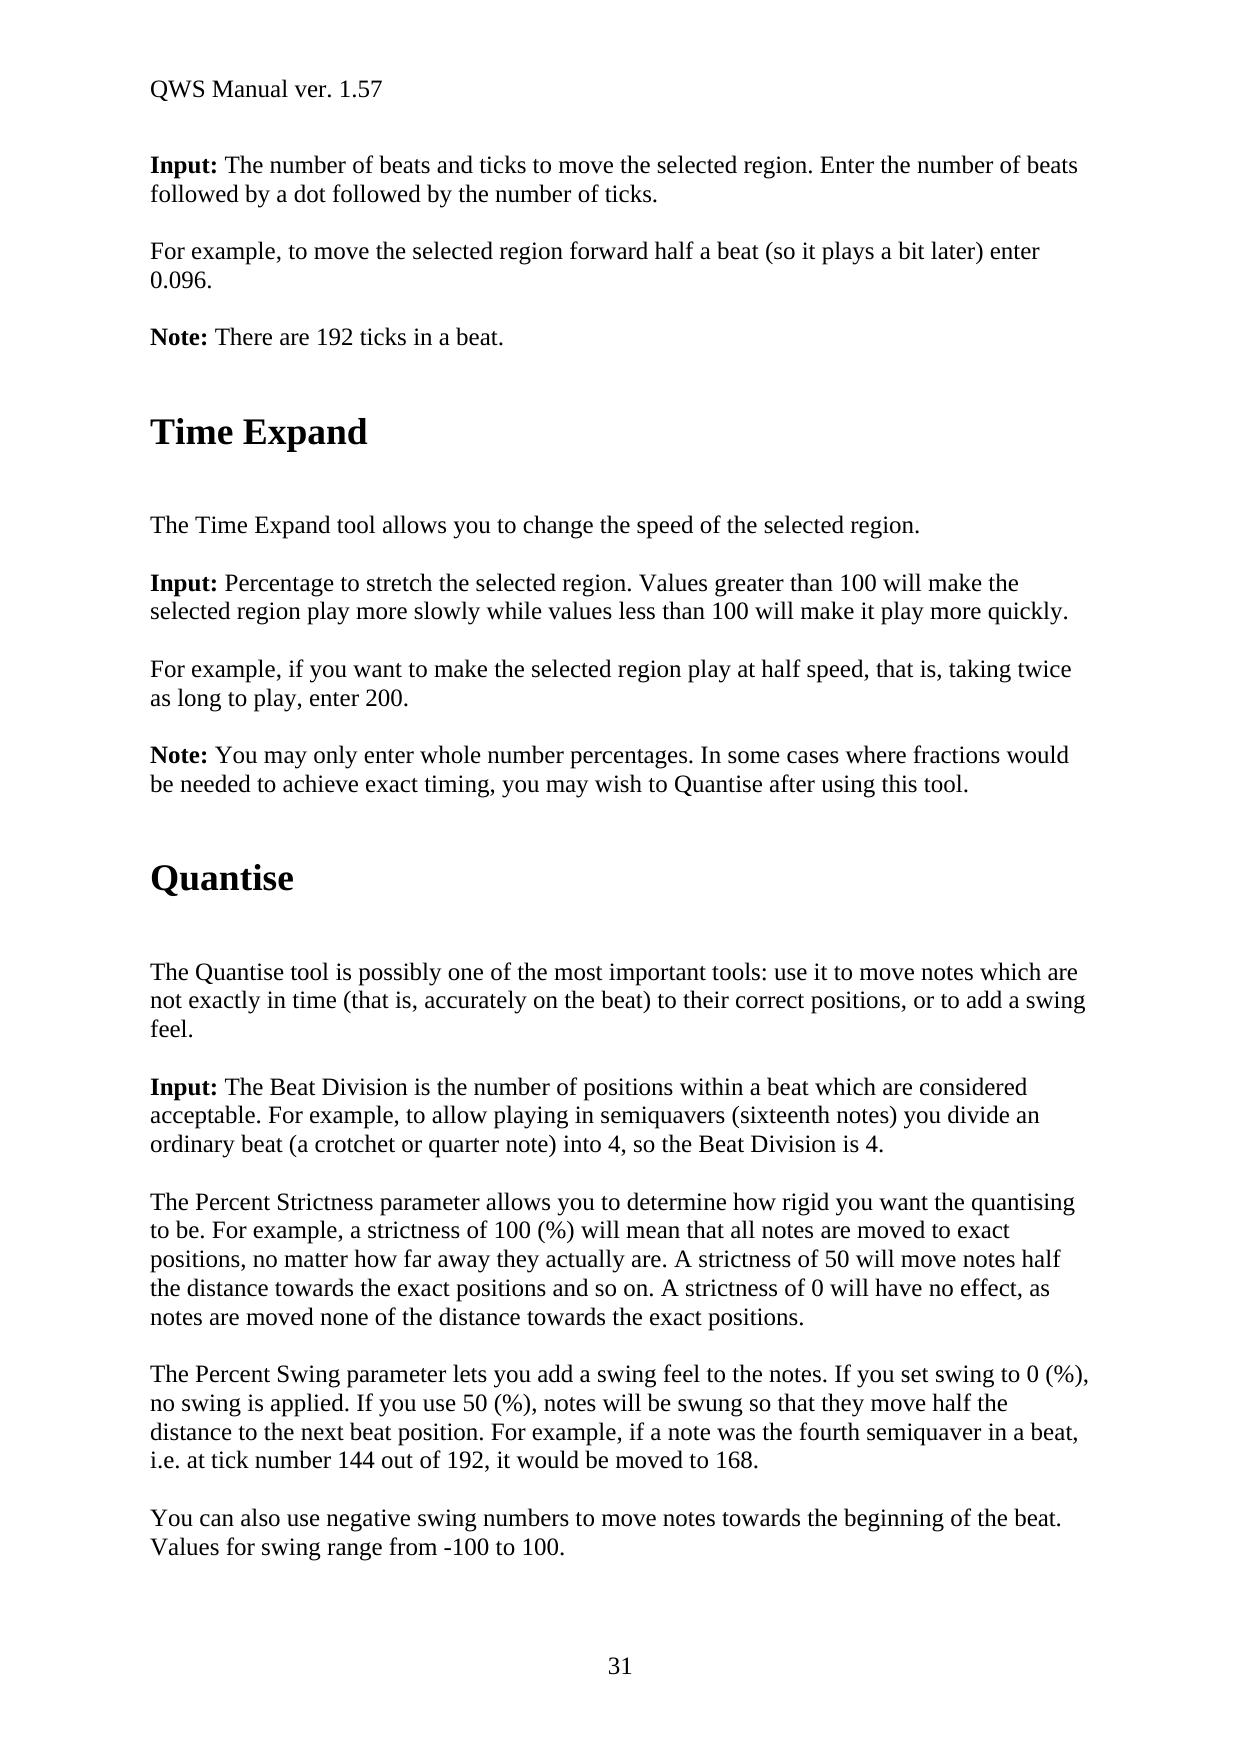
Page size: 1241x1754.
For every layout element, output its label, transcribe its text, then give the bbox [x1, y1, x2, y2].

subtitle Time Expand [150, 409, 1090, 452]
text The Percent Swing parameter lets you add a swing feel to the notes. If you set swing to 0 (%), no swing is applied. If you use 50 (%), notes will be swung so that they move half the distance to the next beat position. For example, if a note was the fourth semiquaver in a beat, i.e. at tick number 144 out of 192, it would be moved to 168. [150, 1359, 1090, 1474]
text You can also use negative swing numbers to move notes towards the beginning of the beat. Values for swing range from -100 to 100. [150, 1503, 1090, 1560]
text Input: The number of beats and ticks to move the selected region. Enter the number of beats followed by a dot followed by the number of ticks. [150, 150, 1090, 207]
text The Quantise tool is possibly one of the most important tools: use it to move notes which are not exactly in time (that is, accurately on the beat) to their correct positions, or to add a swing feel. [150, 957, 1090, 1043]
text Input: The Beat Division is the number of positions within a beat which are considered acceptable. For example, to allow playing in semiquavers (sixteenth notes) you divide an ordinary beat (a crotchet or quarter note) into 4, so the Beat Division is 4. [150, 1072, 1090, 1158]
subtitle Quantise [150, 856, 1090, 899]
text Note: You may only enter whole number percentages. In some cases where fractions would be needed to achieve exact timing, you may wish to Quantise after using this tool. [150, 740, 1090, 798]
text The Percent Strictness parameter allows you to determine how rigid you want the quantising to be. For example, a strictness of 100 (%) will mean that all notes are moved to exact positions, no matter how far away they actually are. A strictness of 50 will move notes half the distance towards the exact positions and so on. A strictness of 0 will have no effect, as notes are moved none of the distance towards the exact positions. [150, 1187, 1090, 1330]
text Input: Percentage to stretch the selected region. Values greater than 100 will make the selected region play more slowly while values less than 100 will make it play more quickly. [150, 568, 1090, 625]
text For example, to move the selected region forward half a beat (so it plays a bit later) enter 0.096. [150, 236, 1090, 294]
text For example, if you want to make the selected region play at half speed, that is, taking twice as long to play, enter 200. [150, 654, 1090, 711]
text The Time Expand tool allows you to change the speed of the selected region. [150, 510, 1090, 539]
text Note: There are 192 ticks in a beat. [150, 322, 1090, 351]
